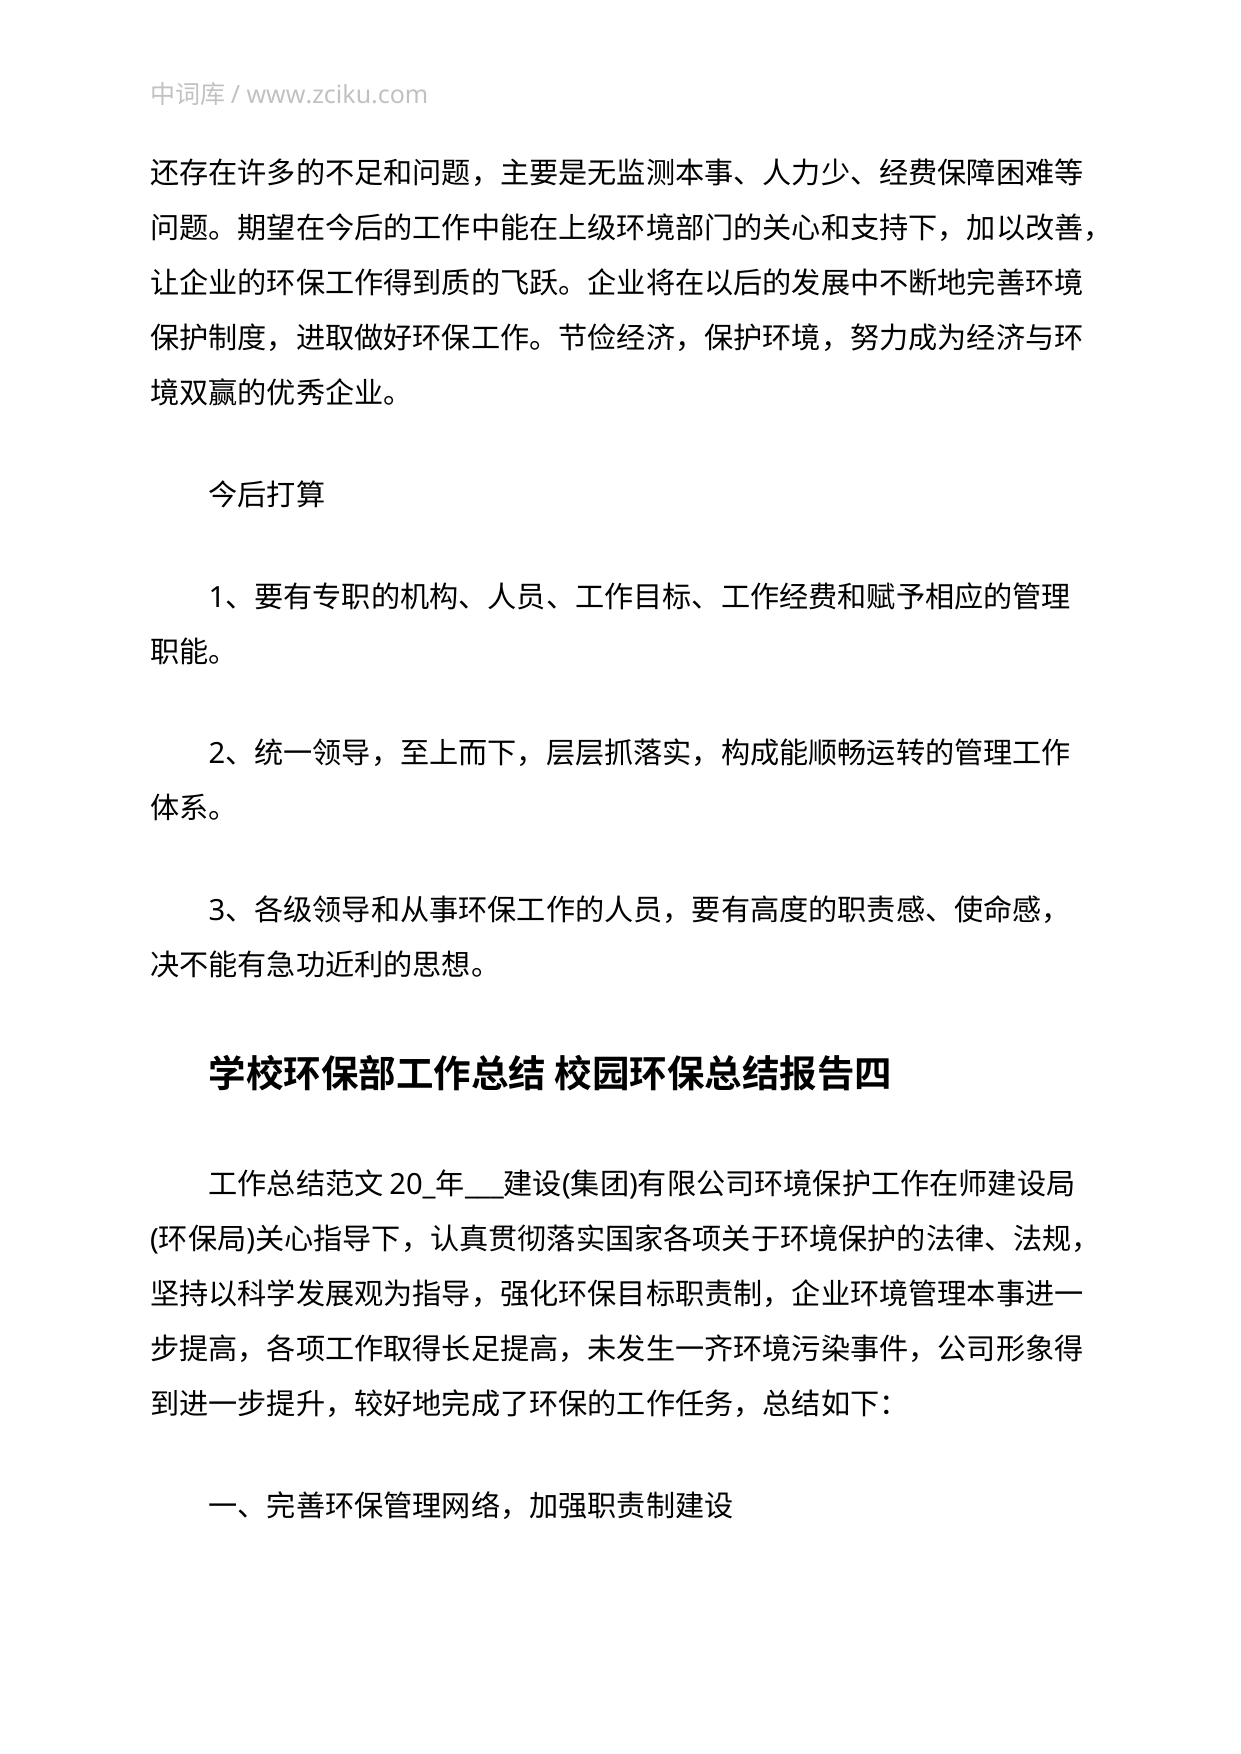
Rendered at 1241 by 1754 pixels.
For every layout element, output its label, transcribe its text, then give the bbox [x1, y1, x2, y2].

text 一、完善环保管理网络，加强职责制建设 [150, 1482, 1090, 1525]
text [150, 150, 1090, 412]
text 工作总结范文20_年___建设(集团)有限公司环境保护工作在师建设局(环保局)关心指导下，认真贯彻落实国家各项关于环境保护的法律、法规，坚持以科学发展观为指导，强化环保目标职责制，企业环境管理本事进一步提高，各项工作取得长足提高，未发生一齐环境污染事件，公司形象得到进一步提升，较好地完成了环保的工作任务，总结如下： [150, 1161, 1090, 1423]
text 学校环保部工作总结 校园环保总结报告四 [150, 1043, 1090, 1098]
text 3、各级领导和从事环保工作的人员，要有高度的职责感、使命感，决不能有急功近利的思想。 [150, 887, 1090, 984]
text 今后打算 [150, 471, 1090, 514]
text 1、要有专职的机构、人员、工作目标、工作经费和赋予相应的管理职能。 [150, 573, 1090, 670]
text 2、统一领导，至上而下，层层抓落实，构成能顺畅运转的管理工作体系。 [150, 730, 1090, 827]
